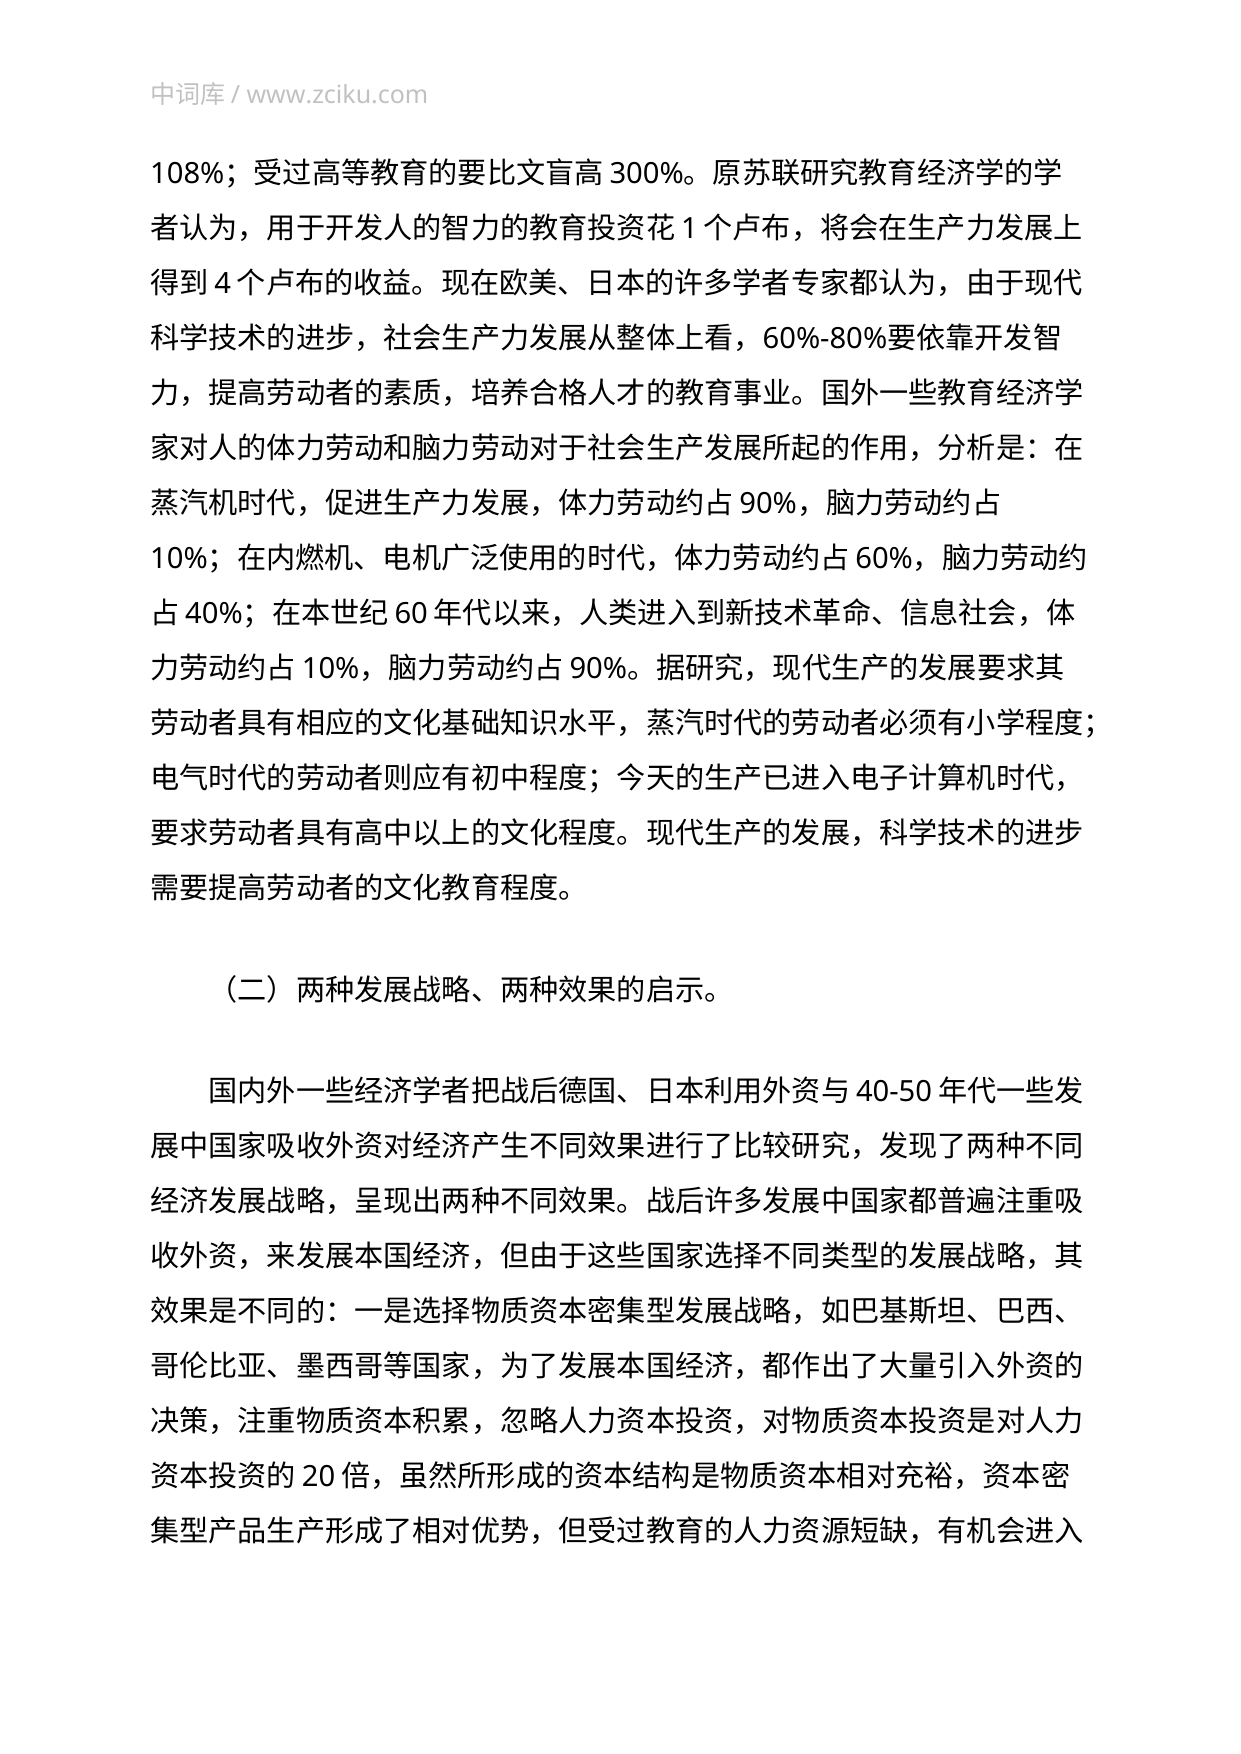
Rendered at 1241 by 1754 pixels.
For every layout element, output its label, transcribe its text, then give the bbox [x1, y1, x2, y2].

text （二）两种发展战略、两种效果的启示。 [150, 966, 1090, 1008]
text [150, 1068, 1090, 1550]
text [150, 150, 1090, 907]
